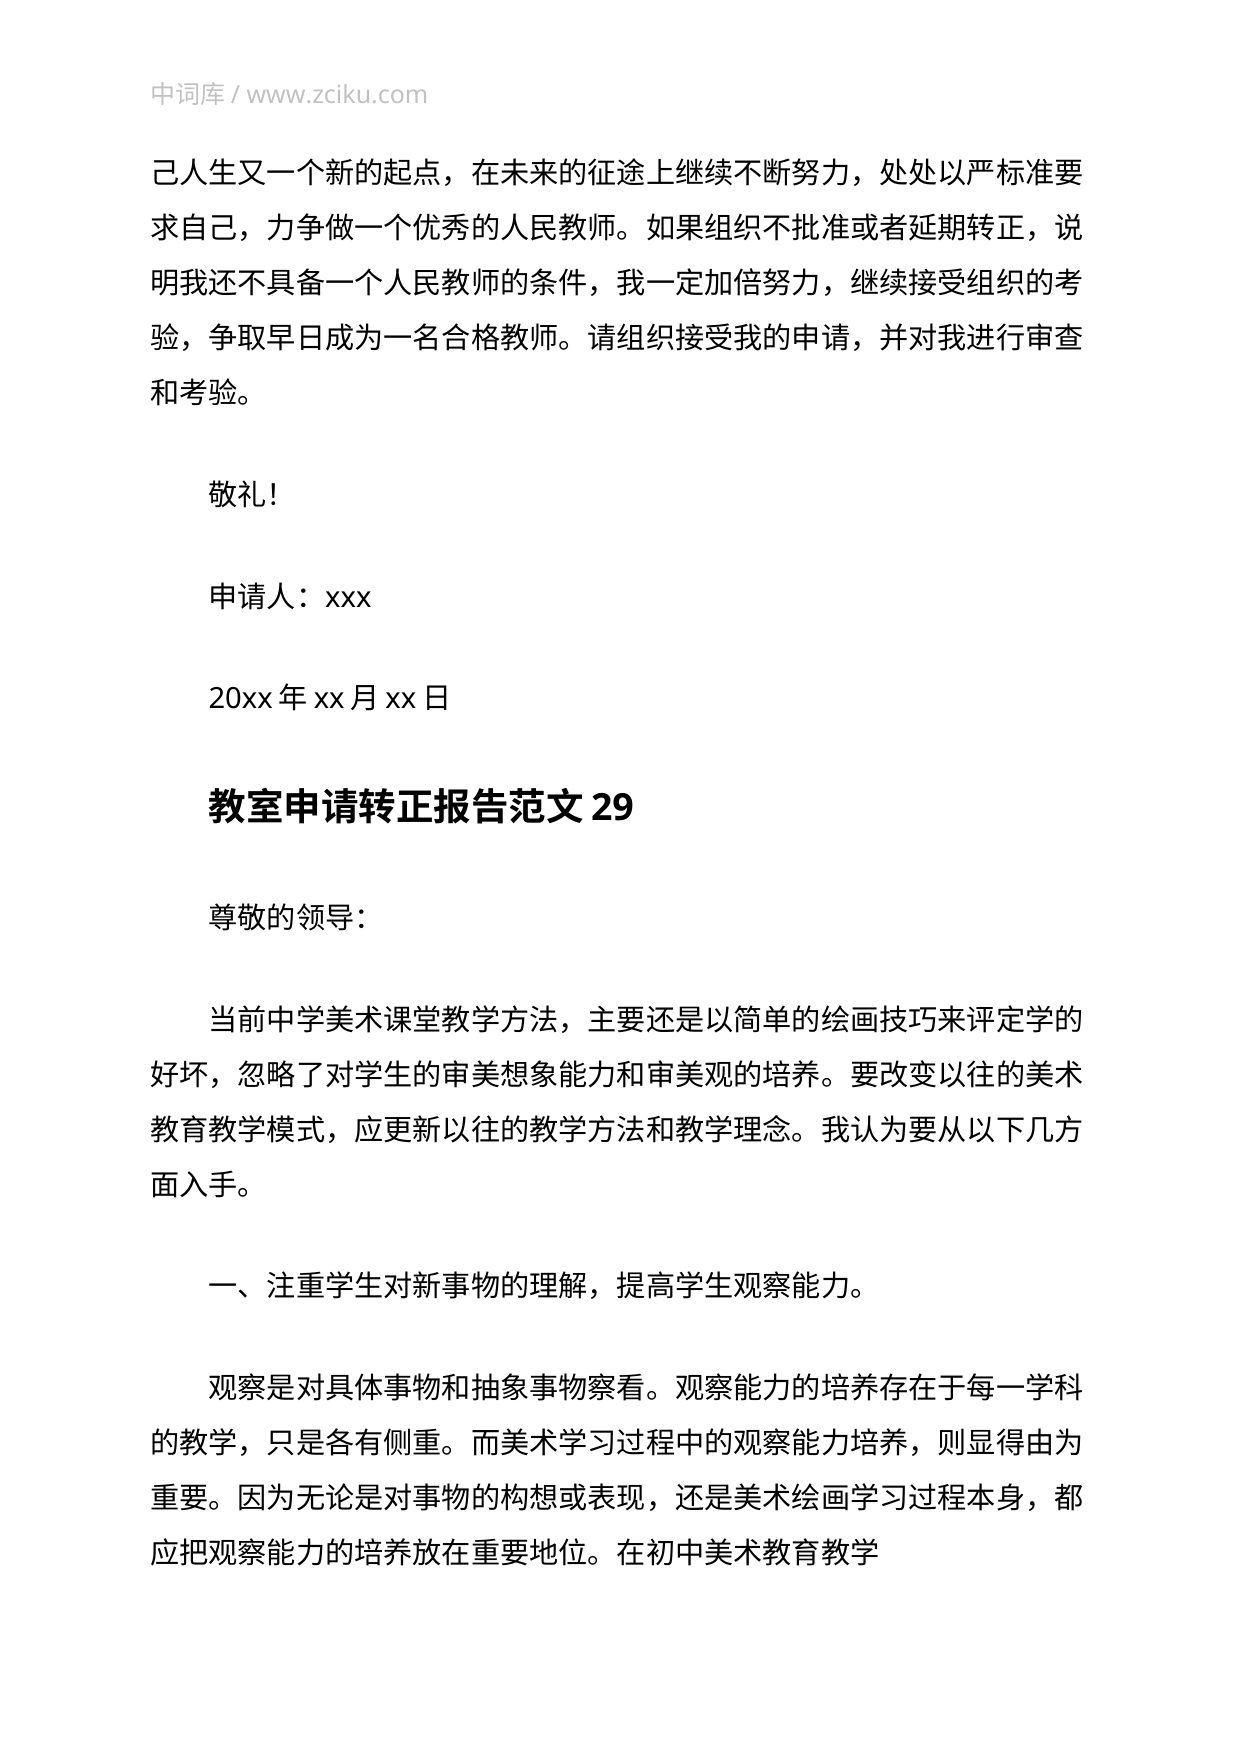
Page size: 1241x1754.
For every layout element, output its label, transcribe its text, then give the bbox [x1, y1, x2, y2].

text 教室申请转正报告范文29 [150, 777, 1090, 832]
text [150, 150, 1090, 412]
text 当前中学美术课堂教学方法，主要还是以简单的绘画技巧来评定学的好坏，忽略了对学生的审美想象能力和审美观的培养。要改变以往的美术教育教学模式，应更新以往的教学方法和教学理念。我认为要从以下几方面入手。 [150, 996, 1090, 1203]
text 观察是对具体事物和抽象事物察看。观察能力的培养存在于每一学科的教学，只是各有侧重。而美术学习过程中的观察能力培养，则显得由为重要。因为无论是对事物的构想或表现，还是美术绘画学习过程本身，都应把观察能力的培养放在重要地位。在初中美术教育教学 [150, 1365, 1090, 1572]
text 一、注重学生对新事物的理解，提高学生观察能力。 [150, 1263, 1090, 1305]
text 20xx年xx月xx日 [150, 675, 1090, 717]
text 尊敬的领导： [150, 895, 1090, 937]
text 申请人：xxx [150, 573, 1090, 616]
text 敬礼！ [150, 471, 1090, 514]
